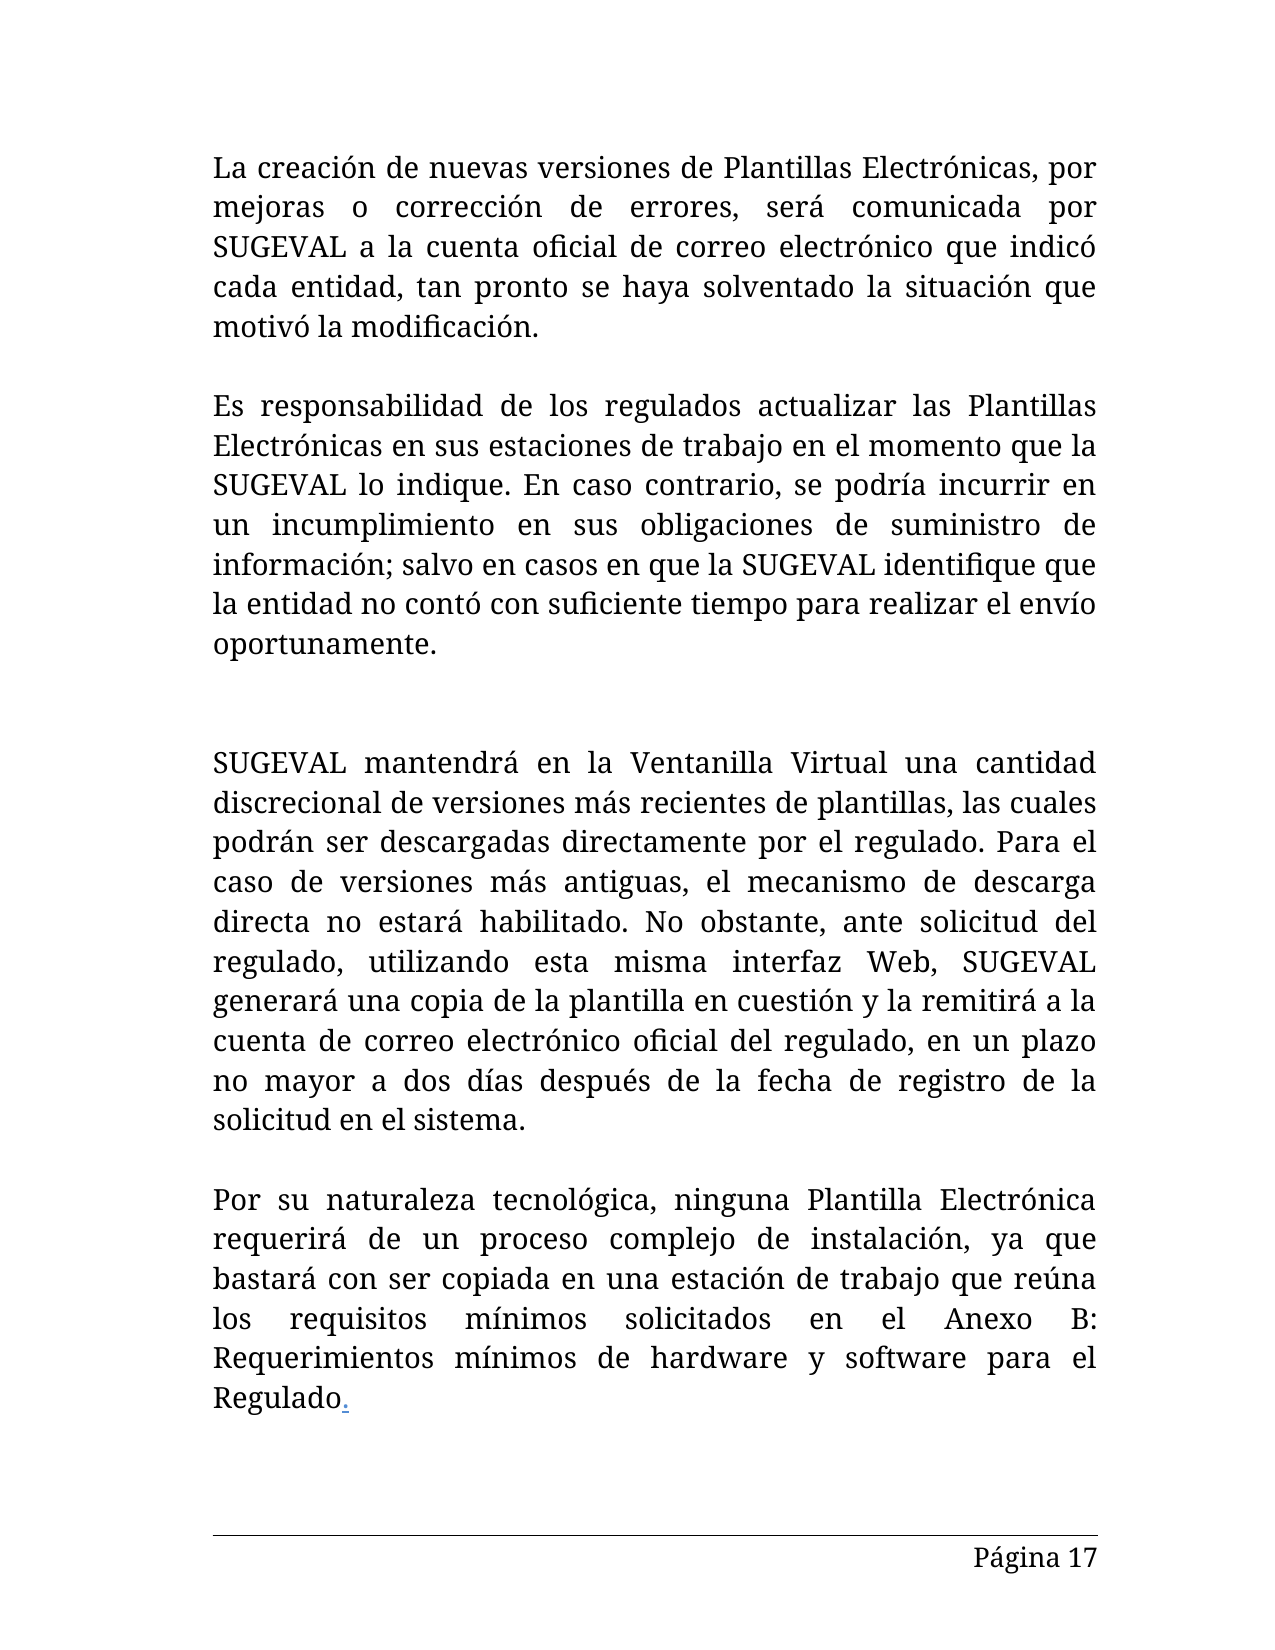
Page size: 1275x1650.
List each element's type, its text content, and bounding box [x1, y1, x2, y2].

text Por su naturaleza tecnológica, ninguna Plantilla Electrónica requerirá de un proceso complejo de instalación, ya que bastará con ser copiada en una estación de trabajo que reúna los requisitos mínimos solicitados en el Anexo B: Requerimientos mínimos de hardware y software para el Regulado. [213, 1179, 1098, 1417]
text Es responsabilidad de los regulados actualizar las Plantillas Electrónicas en sus estaciones de trabajo en el momento que la SUGEVAL lo indique. En caso contrario, se podría incurrir en un incumplimiento en sus obligaciones de suministro de información; salvo en casos en que la SUGEVAL identifique que la entidad no contó con suficiente tiempo para realizar el envío oportunamente. [213, 385, 1098, 663]
text La creación de nuevas versiones de Plantillas Electrónicas, por mejoras o corrección de errores, será comunicada por SUGEVAL a la cuenta oficial de correo electrónico que indicó cada entidad, tan pronto se haya solventado la situación que motivó la modificación. [213, 147, 1098, 346]
text SUGEVAL mantendrá en la Ventanilla Virtual una cantidad discrecional de versiones más recientes de plantillas, las cuales podrán ser descargadas directamente por el regulado. Para el caso de versiones más antiguas, el mecanismo de descarga directa no estará habilitado. No obstante, ante solicitud del regulado, utilizando esta misma interfaz Web, SUGEVAL generará una copia de la plantilla en cuestión y la remitirá a la cuenta de correo electrónico oficial del regulado, en un plazo no mayor a dos días después de la fecha de registro de la solicitud en el sistema. [213, 742, 1098, 1139]
